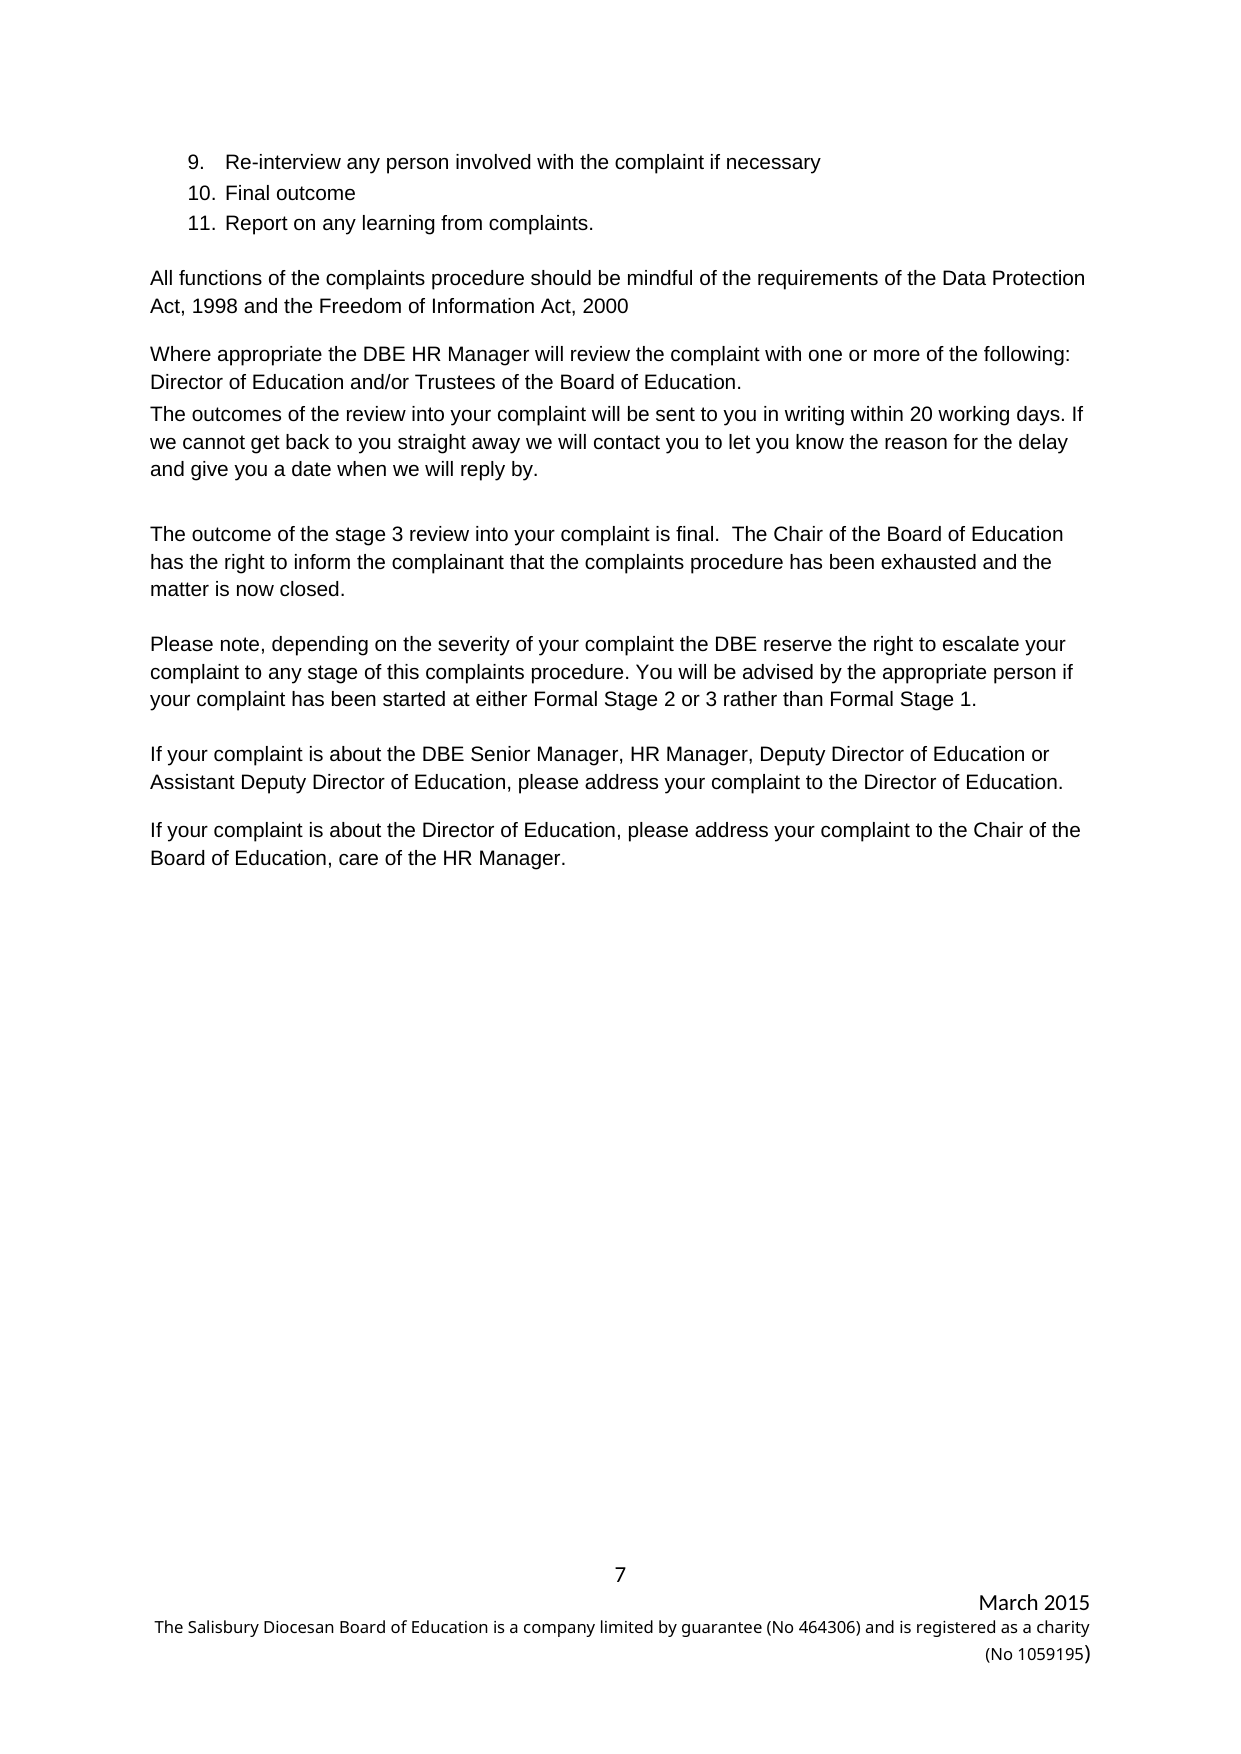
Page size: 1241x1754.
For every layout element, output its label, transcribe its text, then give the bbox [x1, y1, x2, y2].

text All functions of the complaints procedure should be mindful of the requirements of the Data Protection Act, 1998 and the Freedom of Information Act, 2000 [150, 266, 1090, 318]
text The outcome of the stage 3 review into your complaint is final. The Chair of the Board of Education has the right to inform the complainant that the complaints procedure has been exhausted and the matter is now closed. [150, 522, 1090, 601]
list Re-interview any person involved with the complaint if necessary [187, 150, 1090, 174]
text Please note, depending on the severity of your complaint the DBE reserve the right to escalate your complaint to any stage of this complaints procedure. You will be advised by the appropriate person if your complaint has been started at either Formal Stage 2 or 3 rather than Formal Stage 1. [150, 632, 1090, 711]
list Report on any learning from complaints. [187, 211, 1090, 235]
text Where appropriate the DBE HR Manager will review the complaint with one or more of the following: Director of Education and/or Trustees of the Board of Education. [150, 342, 1090, 393]
list Final outcome [187, 181, 1090, 204]
text If your complaint is about the DBE Senior Manager, HR Manager, Deputy Director of Education or Assistant Deputy Director of Education, please address your complaint to the Director of Education. [150, 742, 1090, 793]
text The outcomes of the review into your complaint will be sent to you in writing within 20 working days. If we cannot get back to you straight away we will contact you to let you know the reason for the delay and give you a date when we will reply by. [150, 402, 1090, 481]
text If your complaint is about the Director of Education, please address your complaint to the Chair of the Board of Education, care of the HR Manager. [150, 818, 1090, 869]
